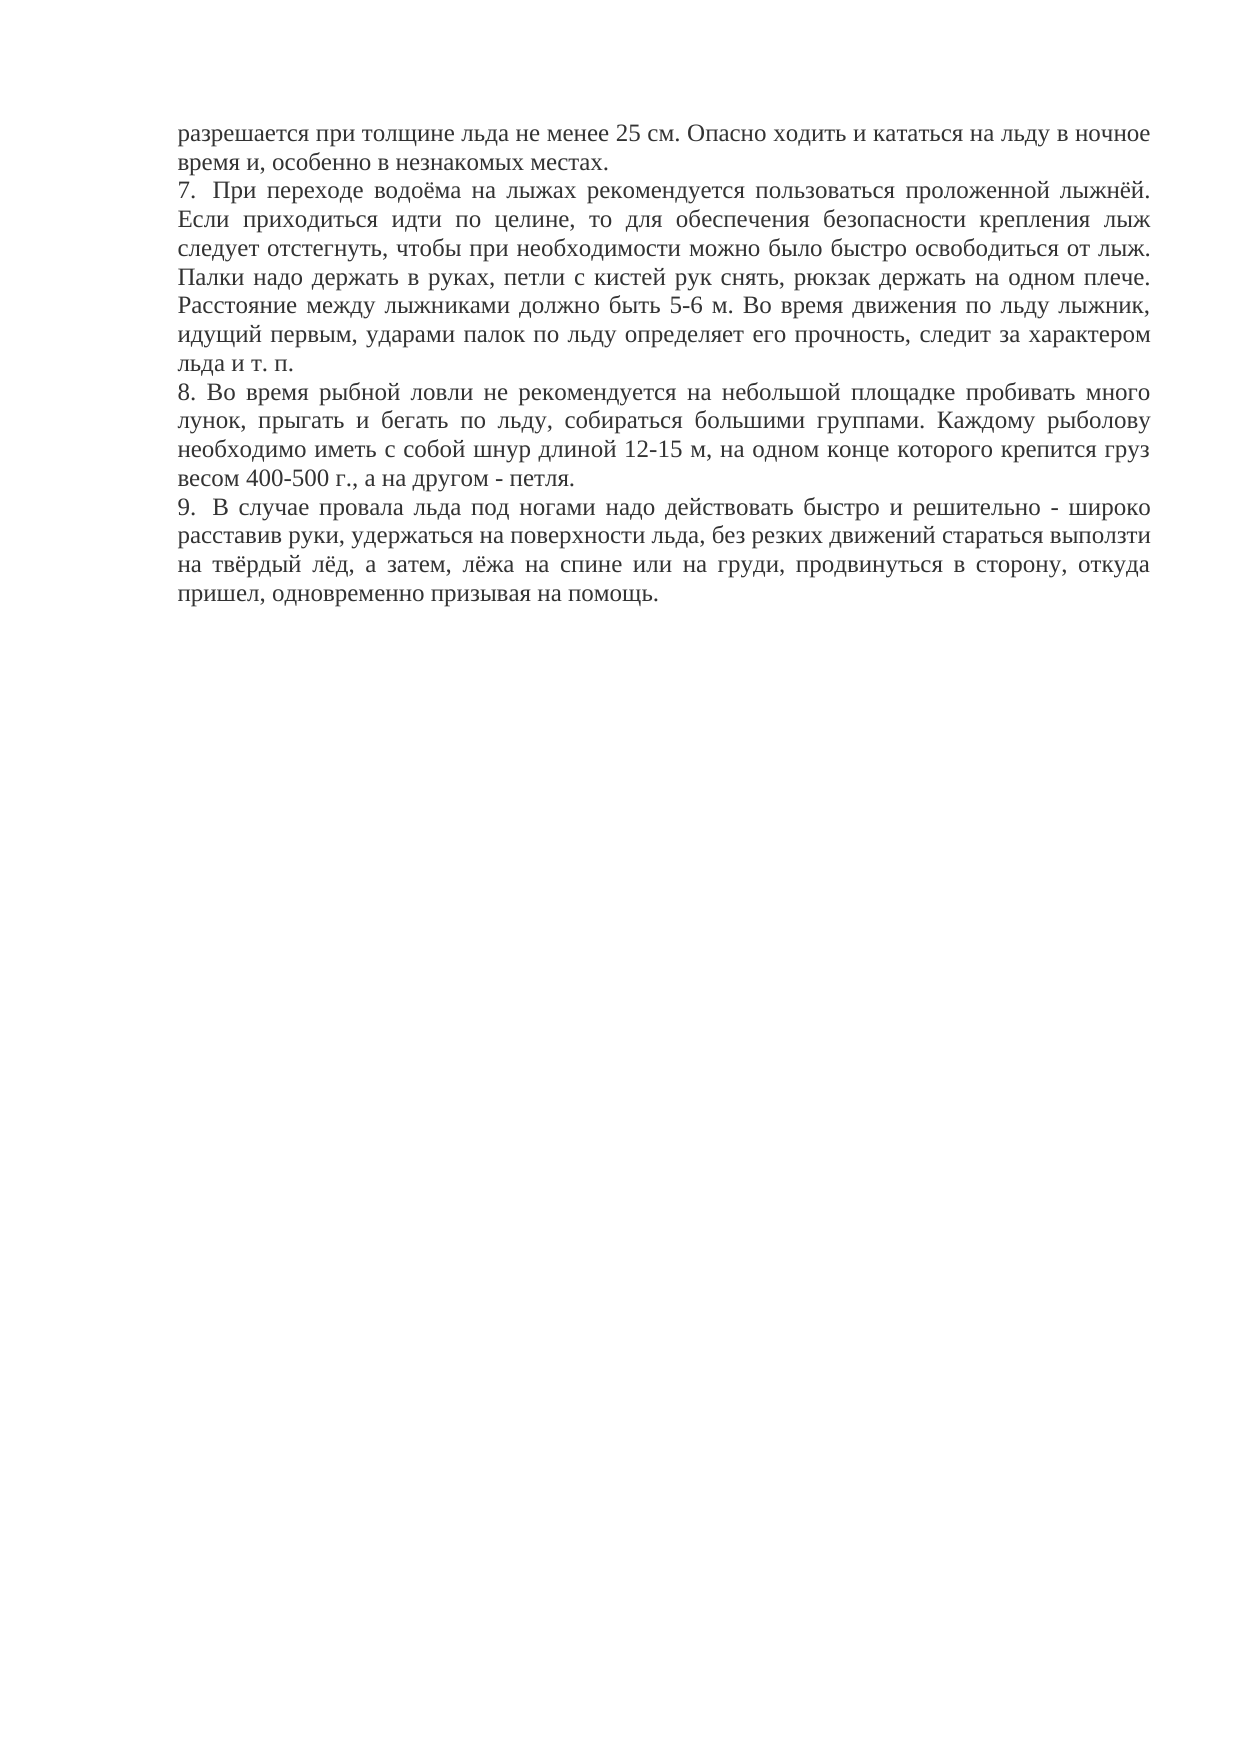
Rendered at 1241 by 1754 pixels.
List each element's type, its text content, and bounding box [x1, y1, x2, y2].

text 7. При переходе водоёма на лыжах рекомендуется пользоваться проложенной лыжнёй. Если приходиться идти по целине, то для обеспечения безопасности крепления лыж следует отстегнуть, чтобы при необходимости можно было быстро освободиться от лыж. Палки надо держать в руках, петли с кистей рук снять, рюкзак держать на одном плече. Расстояние между лыжниками должно быть 5-6 м. Во время движения по льду лыжник, идущий первым, ударами палок по льду определяет его прочность, следит за характером льда и т. п. [177, 176, 1152, 377]
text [177, 118, 1152, 176]
text 9. В случае провала льда под ногами надо действовать быстро и решительно - широко расставив руки, удержаться на поверхности льда, без резких движений стараться выползти на твёрдый лёд, а затем, лёжа на спине или на груди, продвинуться в сторону, откуда пришел, одновременно призывая на помощь. [177, 492, 1152, 607]
text 8. Во время рыбной ловли не рекомендуется на небольшой площадке пробивать много лунок, прыгать и бегать по льду, собираться большими группами. Каждому рыболову необходимо иметь с собой шнур длиной 12-15 м, на одном конце которого крепится груз весом 400-500 г., а на другом - петля. [177, 377, 1152, 492]
